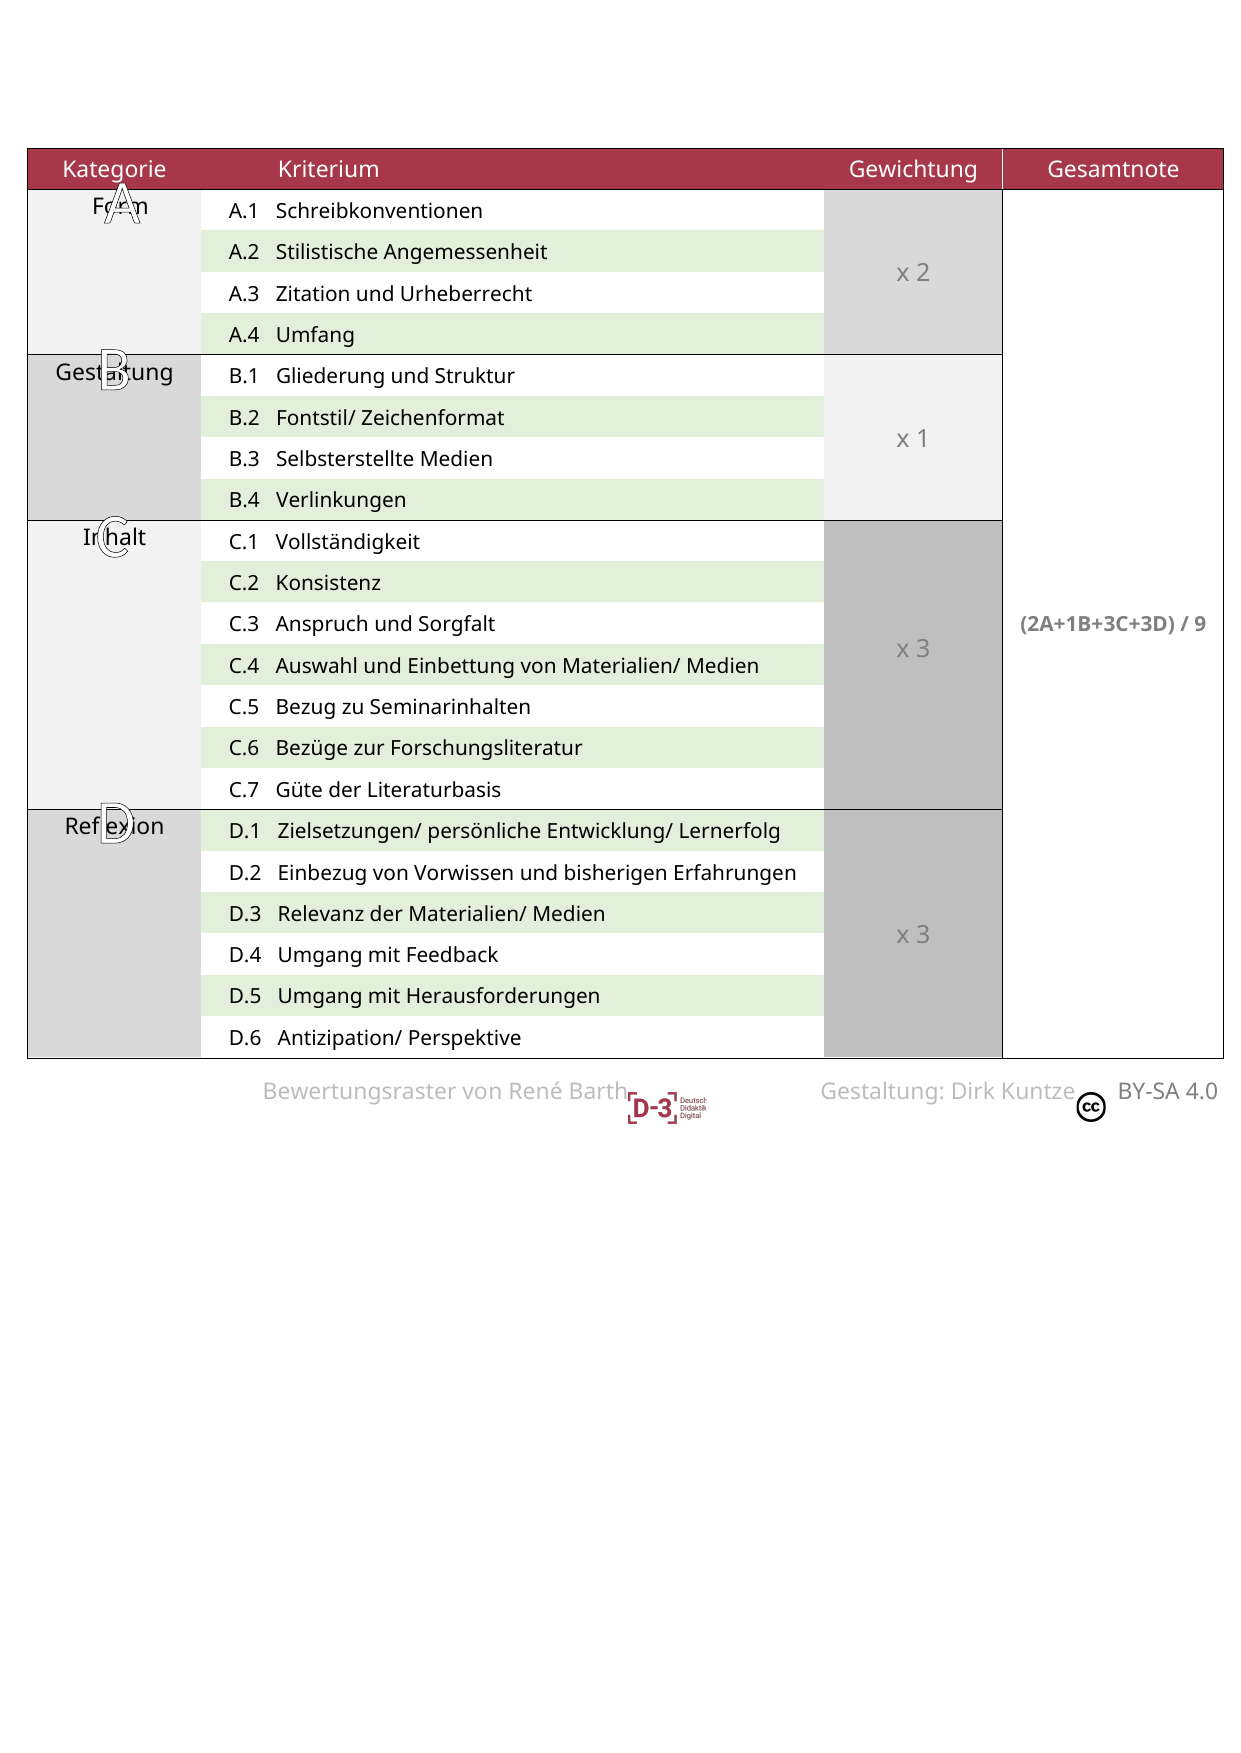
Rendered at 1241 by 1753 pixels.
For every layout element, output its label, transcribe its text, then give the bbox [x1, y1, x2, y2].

table_cell C.2 Konsistenz [201, 561, 824, 602]
table_cell B.1 Gliederung und Struktur [201, 355, 824, 396]
picture [1076, 1092, 1106, 1122]
table_header Gewichtung [824, 149, 1002, 189]
table_cell B.3 Selbsterstellte Medien [201, 437, 824, 478]
table_cell C.6 Bezüge zur Forschungsliteratur [201, 727, 824, 768]
table_cell Gestaltung [28, 355, 201, 520]
table_cell D.4 Umgang mit Feedback [201, 933, 824, 975]
table_cell D.2 Einbezug von Vorwissen und bisherigen Erfahrungen [201, 851, 824, 892]
table_cell A.1 Schreibkonventionen [201, 190, 824, 230]
table_cell C.4 Auswahl und Einbettung von Materialien/ Medien [201, 644, 824, 685]
table_cell D.6 Antizipation/ Perspektive [201, 1016, 824, 1057]
table_cell x 3 [824, 521, 1002, 809]
table_cell (2A+1B+3C+3D) / 9 [1003, 190, 1223, 1057]
text Bewertungsraster von René Barth [ Gestaltung: Dirk Kuntze BY-SA 4.0 [72, 1075, 1224, 1106]
table_cell C.5 Bezug zu Seminarinhalten [201, 685, 824, 727]
table_cell D.5 Umgang mit Herausforderungen [201, 975, 824, 1016]
table_cell B.4 Verlinkungen [201, 479, 824, 520]
table_cell x 1 [824, 355, 1002, 520]
table_cell A.2 Stilistische Angemessenheit [201, 230, 824, 272]
table_cell Form [28, 190, 201, 354]
table_cell D.1 Zielsetzungen/ persönliche Entwicklung/ Lernerfolg [201, 810, 824, 851]
table_header Gesamtnote [1003, 149, 1223, 189]
table_header Kategorie [28, 149, 201, 189]
table_cell B.2 Fontstil/ Zeichenformat [201, 396, 824, 437]
table_cell Inhalt [28, 521, 201, 809]
table_cell A.4 Umfang [201, 313, 824, 354]
table_cell C.1 Vollständigkeit [201, 521, 824, 561]
table_cell x 2 [824, 190, 1002, 354]
table_cell x 3 [824, 810, 1002, 1057]
table_cell A.3 Zitation und Urheberrecht [201, 272, 824, 313]
table_cell D.3 Relevanz der Materialien/ Medien [201, 892, 824, 933]
table_cell C.7 Güte der Literaturbasis [201, 768, 824, 809]
picture [628, 1092, 707, 1124]
table_header Kriterium [201, 149, 824, 189]
table_cell C.3 Anspruch und Sorgfalt [201, 603, 824, 644]
table_cell Reflexion [28, 810, 201, 1057]
